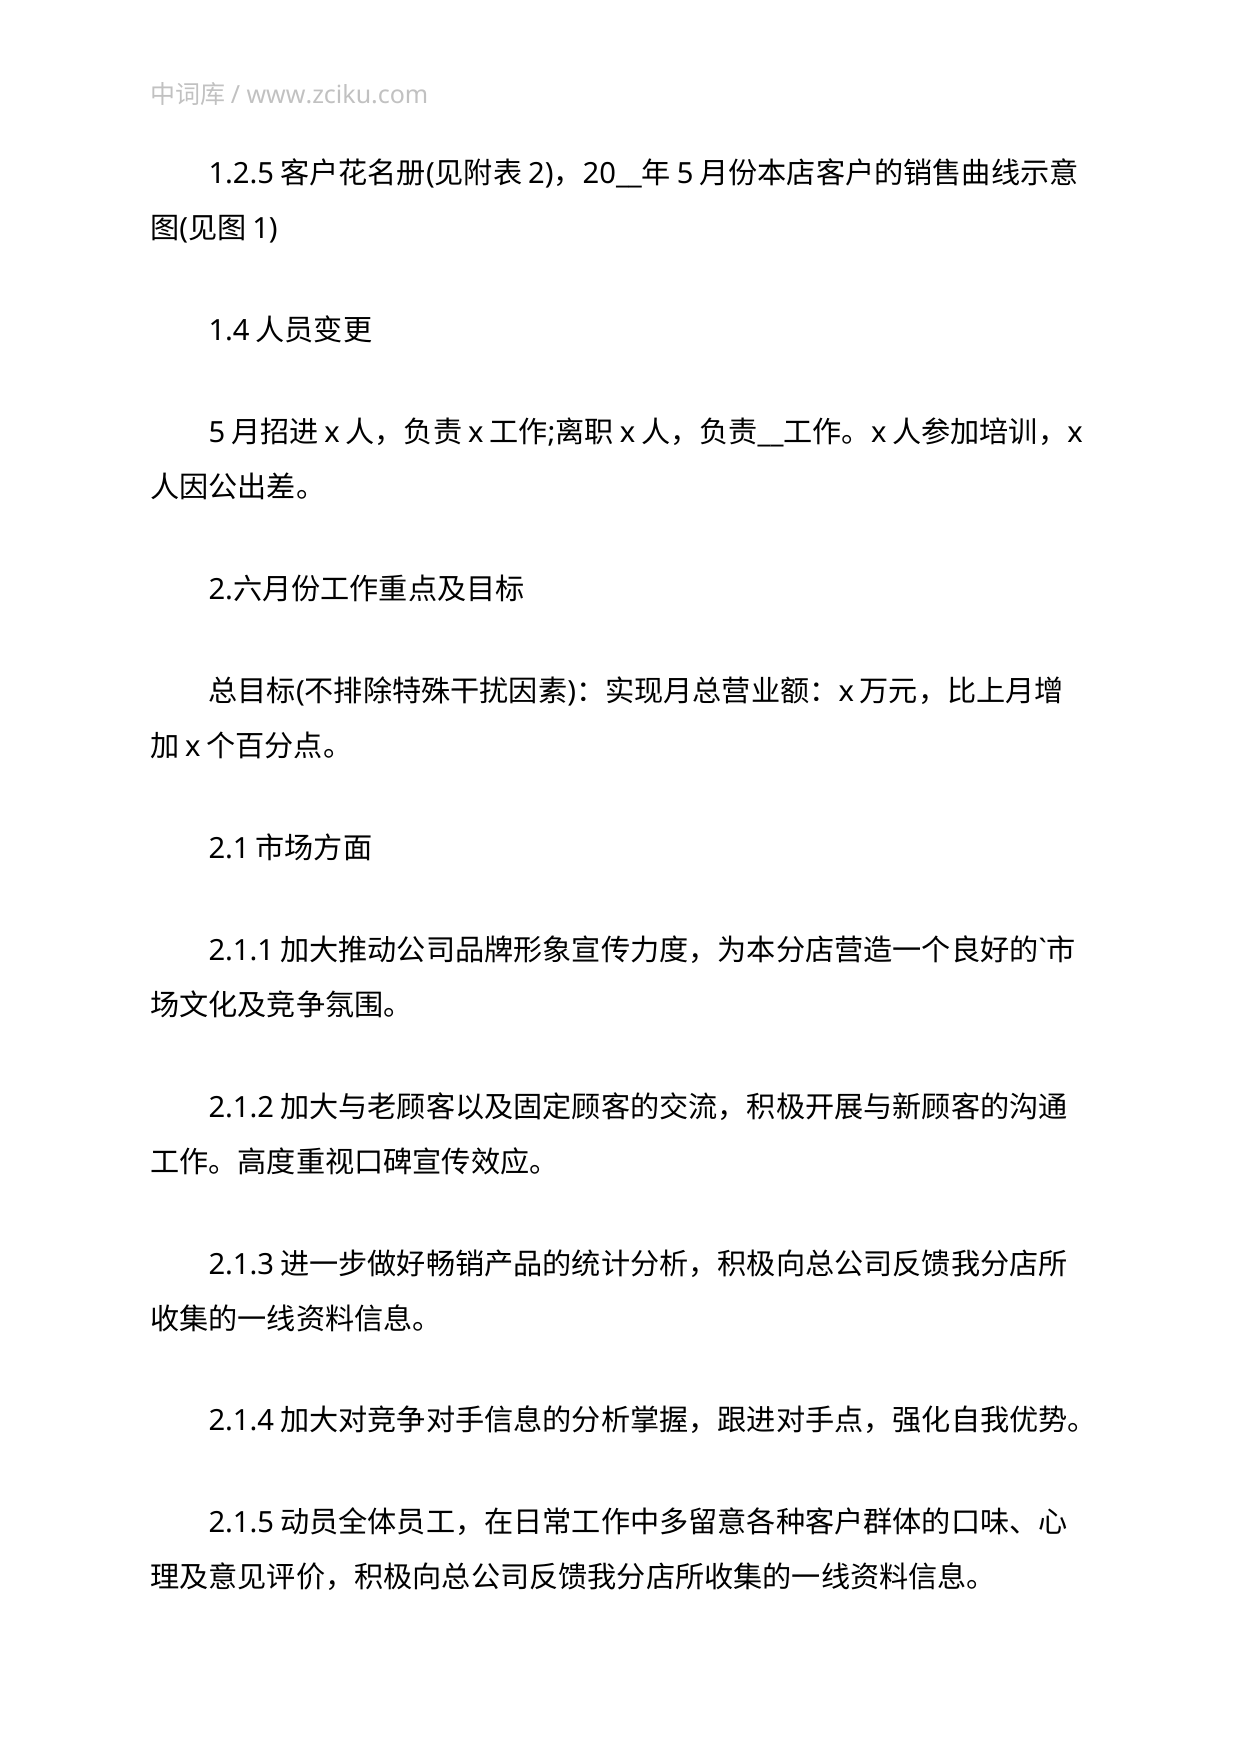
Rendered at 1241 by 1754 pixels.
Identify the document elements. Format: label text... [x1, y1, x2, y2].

text 1.4人员变更 [150, 307, 1090, 349]
text 2.1.3进一步做好畅销产品的统计分析，积极向总公司反馈我分店所收集的一线资料信息。 [150, 1240, 1090, 1337]
text 1.2.5客户花名册(见附表2)，20__年5月份本店客户的销售曲线示意图(见图1) [150, 150, 1090, 247]
text 2.1.5动员全体员工，在日常工作中多留意各种客户群体的口味、心理及意见评价，积极向总公司反馈我分店所收集的一线资料信息。 [150, 1499, 1090, 1596]
text 5月招进x人，负责x工作;离职x人，负责__工作。x人参加培训，x人因公出差。 [150, 409, 1090, 506]
text 2.1市场方面 [150, 825, 1090, 867]
text 2.六月份工作重点及目标 [150, 566, 1090, 608]
text 总目标(不排除特殊干扰因素)：实现月总营业额：x万元，比上月增加x个百分点。 [150, 668, 1090, 765]
text 2.1.4加大对竞争对手信息的分析掌握，跟进对手点，强化自我优势。 [150, 1397, 1090, 1439]
text 2.1.1加大推动公司品牌形象宣传力度，为本分店营造一个良好的`市场文化及竞争氛围。 [150, 927, 1090, 1024]
text 2.1.2加大与老顾客以及固定顾客的交流，积极开展与新顾客的沟通工作。高度重视口碑宣传效应。 [150, 1083, 1090, 1181]
